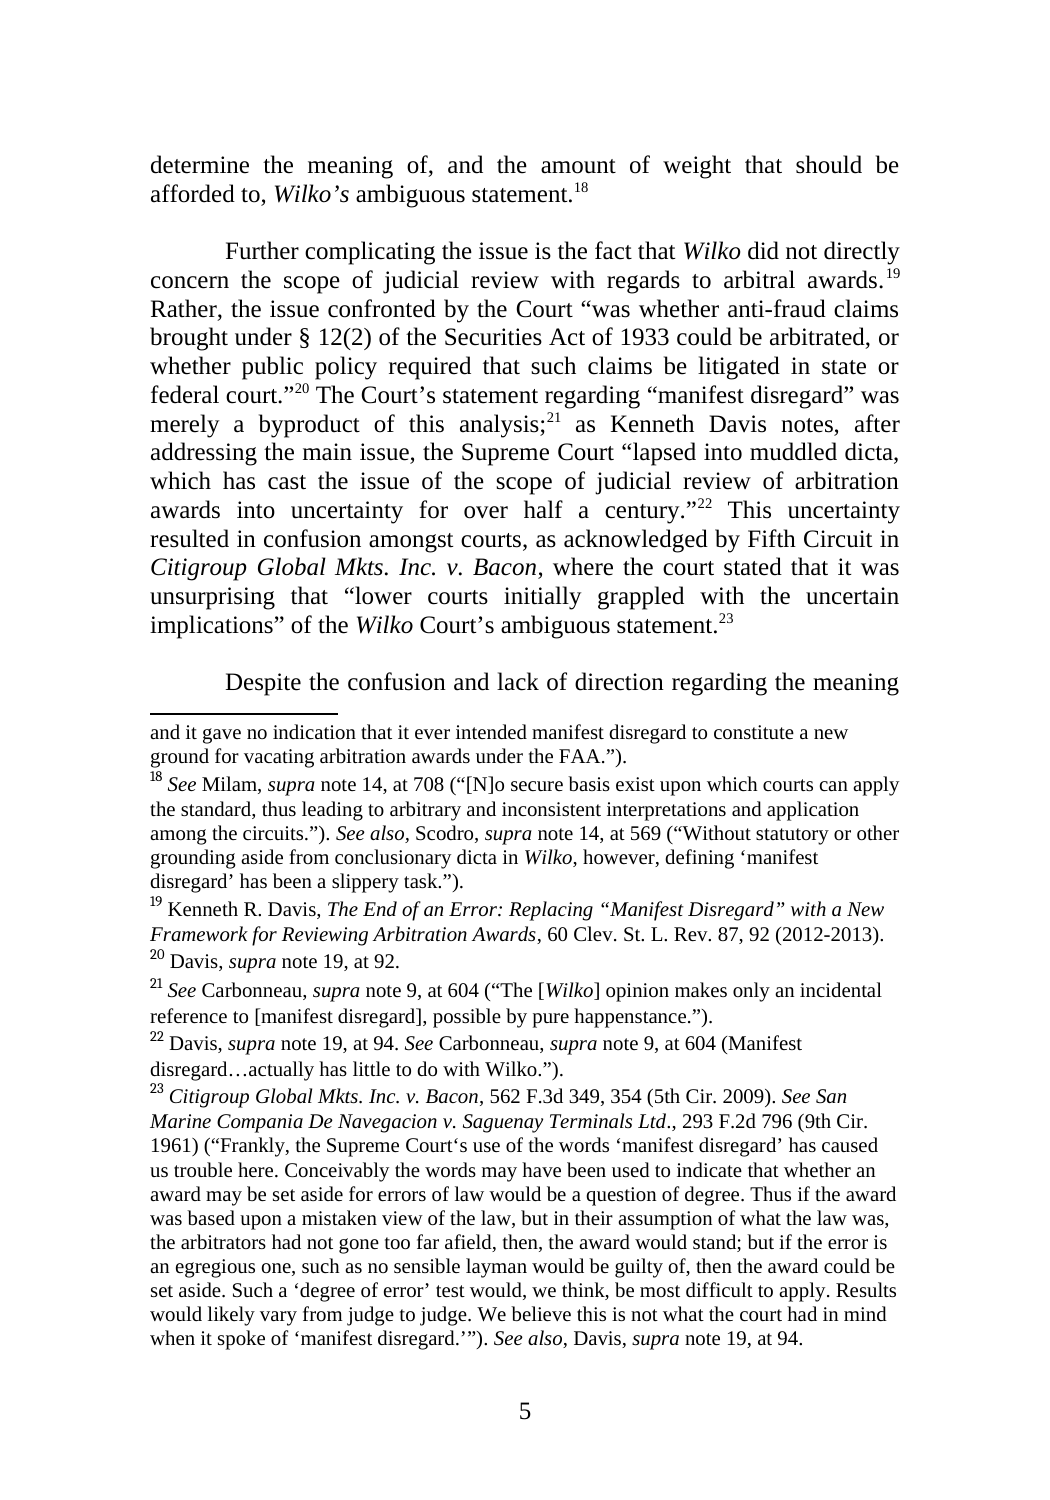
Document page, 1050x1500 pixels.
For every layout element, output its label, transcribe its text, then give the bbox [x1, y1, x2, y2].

text Further complicating the issue is the fact that Wilko did not directly concern the scope of judicial review with regards to arbitral awards. Rather, the issue confronted by the Court “was whether anti-fraud claims brought under § 12(2) of the Securities Act of 1933 could be arbitrated, or whether public policy required that such claims be litigated in state or federal court.” The Court’s statement regarding “manifest disregard” was merely a byproduct of this analysis; as Kenneth Davis notes, after addressing the main issue, the Supreme Court “lapsed into muddled dicta, which has cast the issue of the scope of judicial review of arbitration awards into uncertainty for over half a century.” This uncertainty resulted in confusion amongst courts, as acknowledged by Fifth Circuit in Citigroup Global Mkts. Inc. v. Bacon, where the court stated that it was unsurprising that “lower courts initially grappled with the uncertain implications” of the Wilko Court’s ambiguous statement. [150, 236, 900, 639]
